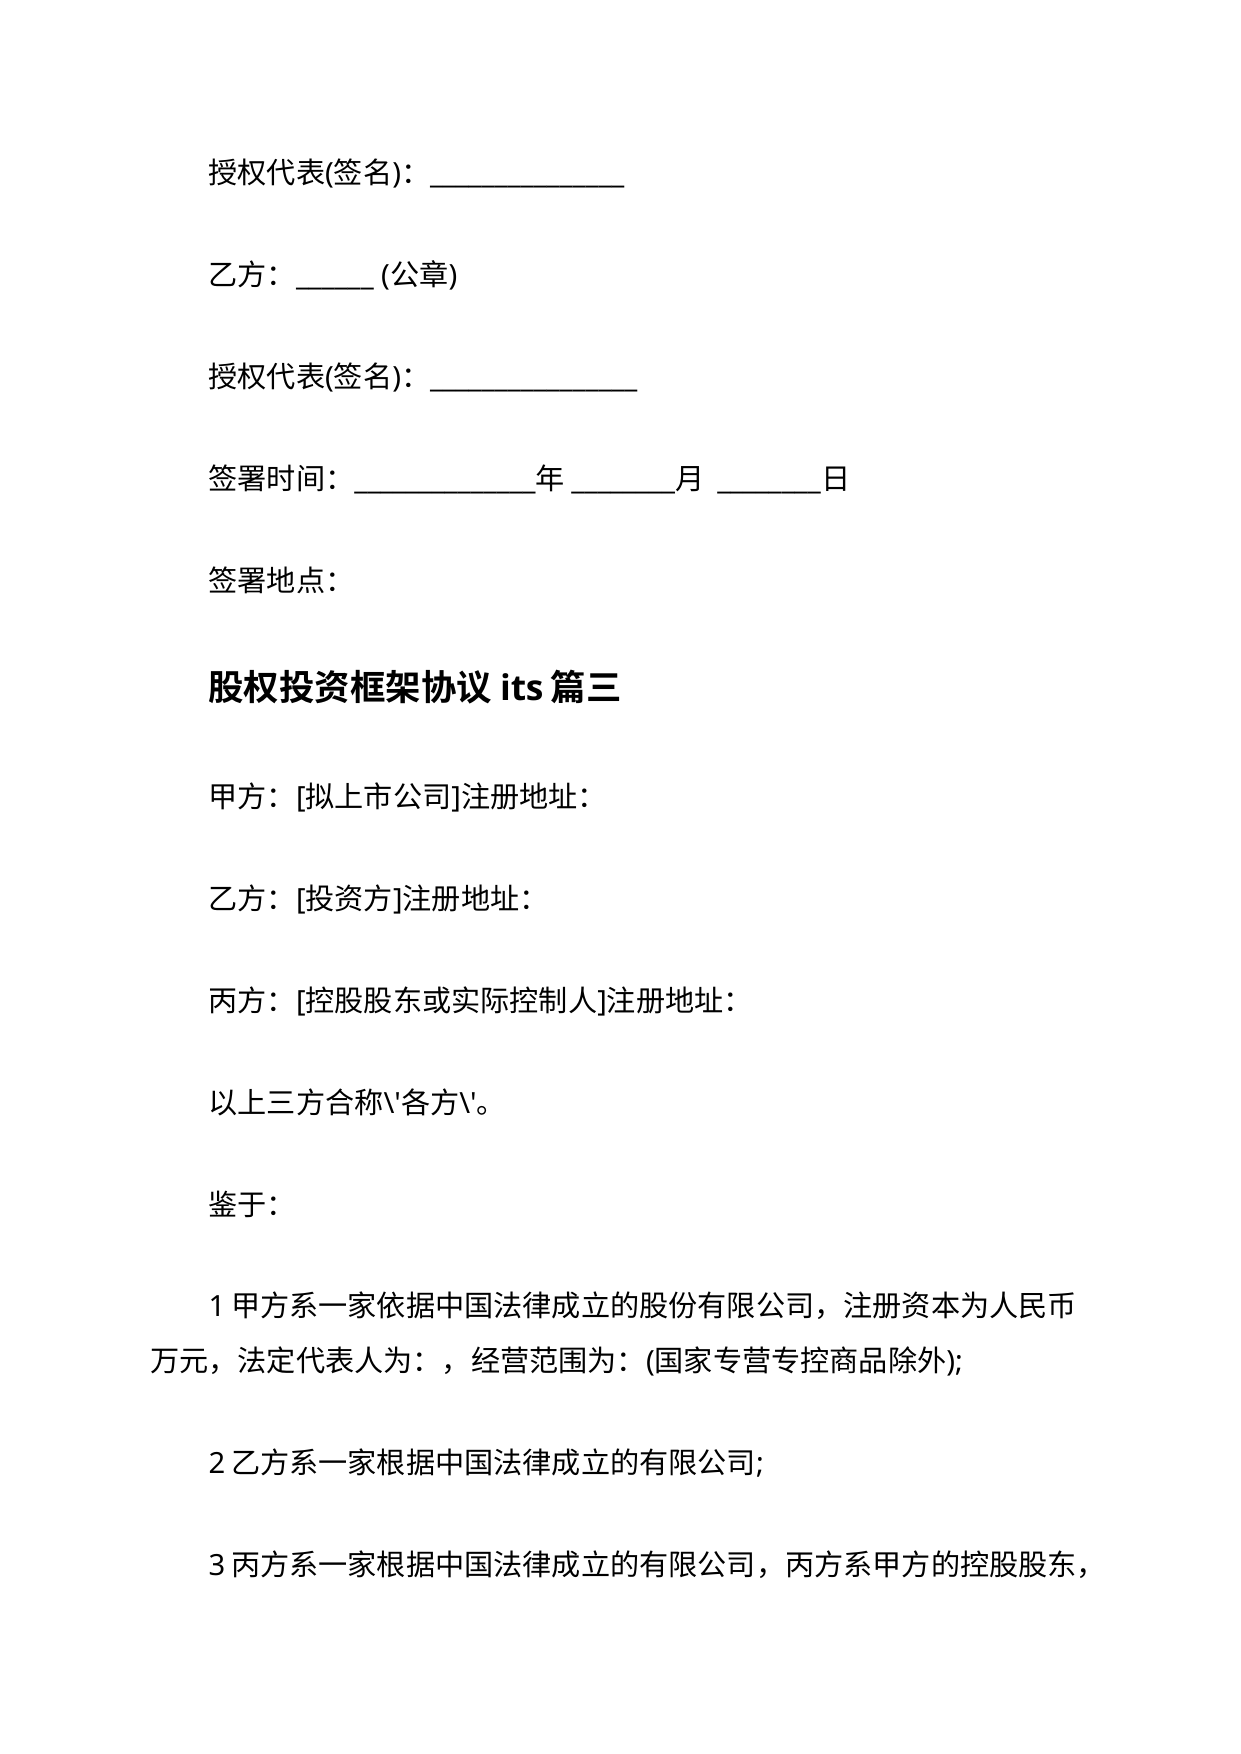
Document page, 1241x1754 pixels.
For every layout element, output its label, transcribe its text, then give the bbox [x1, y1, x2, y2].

text 甲方：[拟上市公司]注册地址： [150, 773, 1090, 816]
text 1甲方系一家依据中国法律成立的股份有限公司，注册资本为人民币万元，法定代表人为：，经营范围为：(国家专营专控商品除外); [150, 1283, 1090, 1380]
text 乙方：[投资方]注册地址： [150, 875, 1090, 918]
text 鉴于： [150, 1181, 1090, 1223]
text 签署时间：______________年 ________月 ________日 [150, 456, 1090, 498]
text 签署地点： [150, 558, 1090, 600]
text 授权代表(签名)：________________ [150, 354, 1090, 396]
text 股权投资框架协议 its篇三 [150, 660, 1090, 711]
text 2乙方系一家根据中国法律成立的有限公司; [150, 1440, 1090, 1482]
text 乙方：______ (公章) [150, 252, 1090, 294]
text 授权代表(签名)：_______________ [150, 150, 1090, 192]
text 丙方：[控股股东或实际控制人]注册地址： [150, 977, 1090, 1019]
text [150, 1542, 1090, 1584]
text 以上三方合称\'各方\'。 [150, 1079, 1090, 1122]
